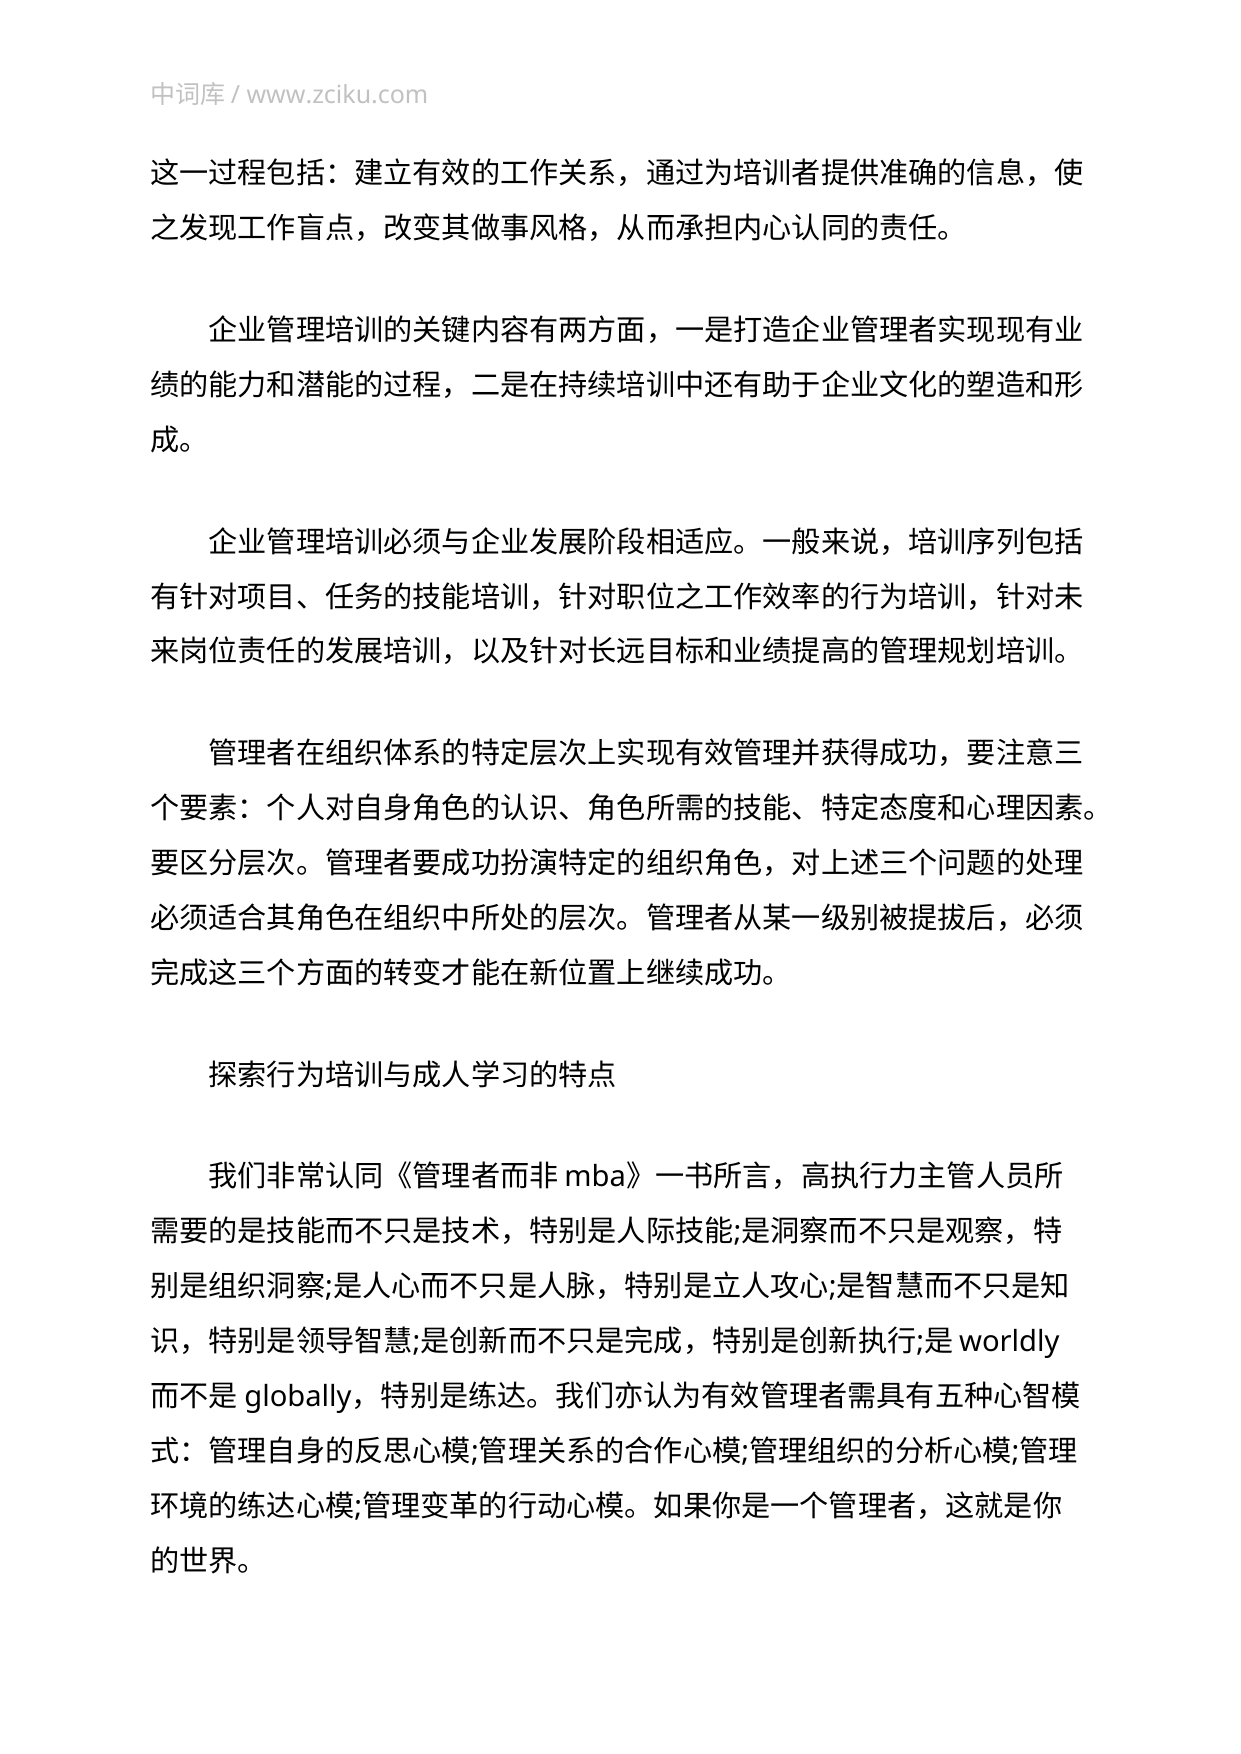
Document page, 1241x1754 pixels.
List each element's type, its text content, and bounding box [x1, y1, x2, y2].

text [150, 150, 1090, 247]
text 管理者在组织体系的特定层次上实现有效管理并获得成功，要注意三个要素：个人对自身角色的认识、角色所需的技能、特定态度和心理因素。要区分层次。管理者要成功扮演特定的组织角色，对上述三个问题的处理必须适合其角色在组织中所处的层次。管理者从某一级别被提拔后，必须完成这三个方面的转变才能在新位置上继续成功。 [150, 730, 1090, 992]
text 企业管理培训的关键内容有两方面，一是打造企业管理者实现现有业绩的能力和潜能的过程，二是在持续培训中还有助于企业文化的塑造和形成。 [150, 307, 1090, 459]
text 探索行为培训与成人学习的特点 [150, 1051, 1090, 1093]
text 企业管理培训必须与企业发展阶段相适应。一般来说，培训序列包括有针对项目、任务的技能培训，针对职位之工作效率的行为培训，针对未来岗位责任的发展培训，以及针对长远目标和业绩提高的管理规划培训。 [150, 518, 1090, 670]
text 我们非常认同《管理者而非mba》一书所言，高执行力主管人员所需要的是技能而不只是技术，特别是人际技能;是洞察而不只是观察，特别是组织洞察;是人心而不只是人脉，特别是立人攻心;是智慧而不只是知识，特别是领导智慧;是创新而不只是完成，特别是创新执行;是worldly而不是 globally，特别是练达。我们亦认为有效管理者需具有五种心智模式：管理自身的反思心模;管理关系的合作心模;管理组织的分析心模;管理环境的练达心模;管理变革的行动心模。如果你是一个管理者，这就是你的世界。 [150, 1153, 1090, 1580]
